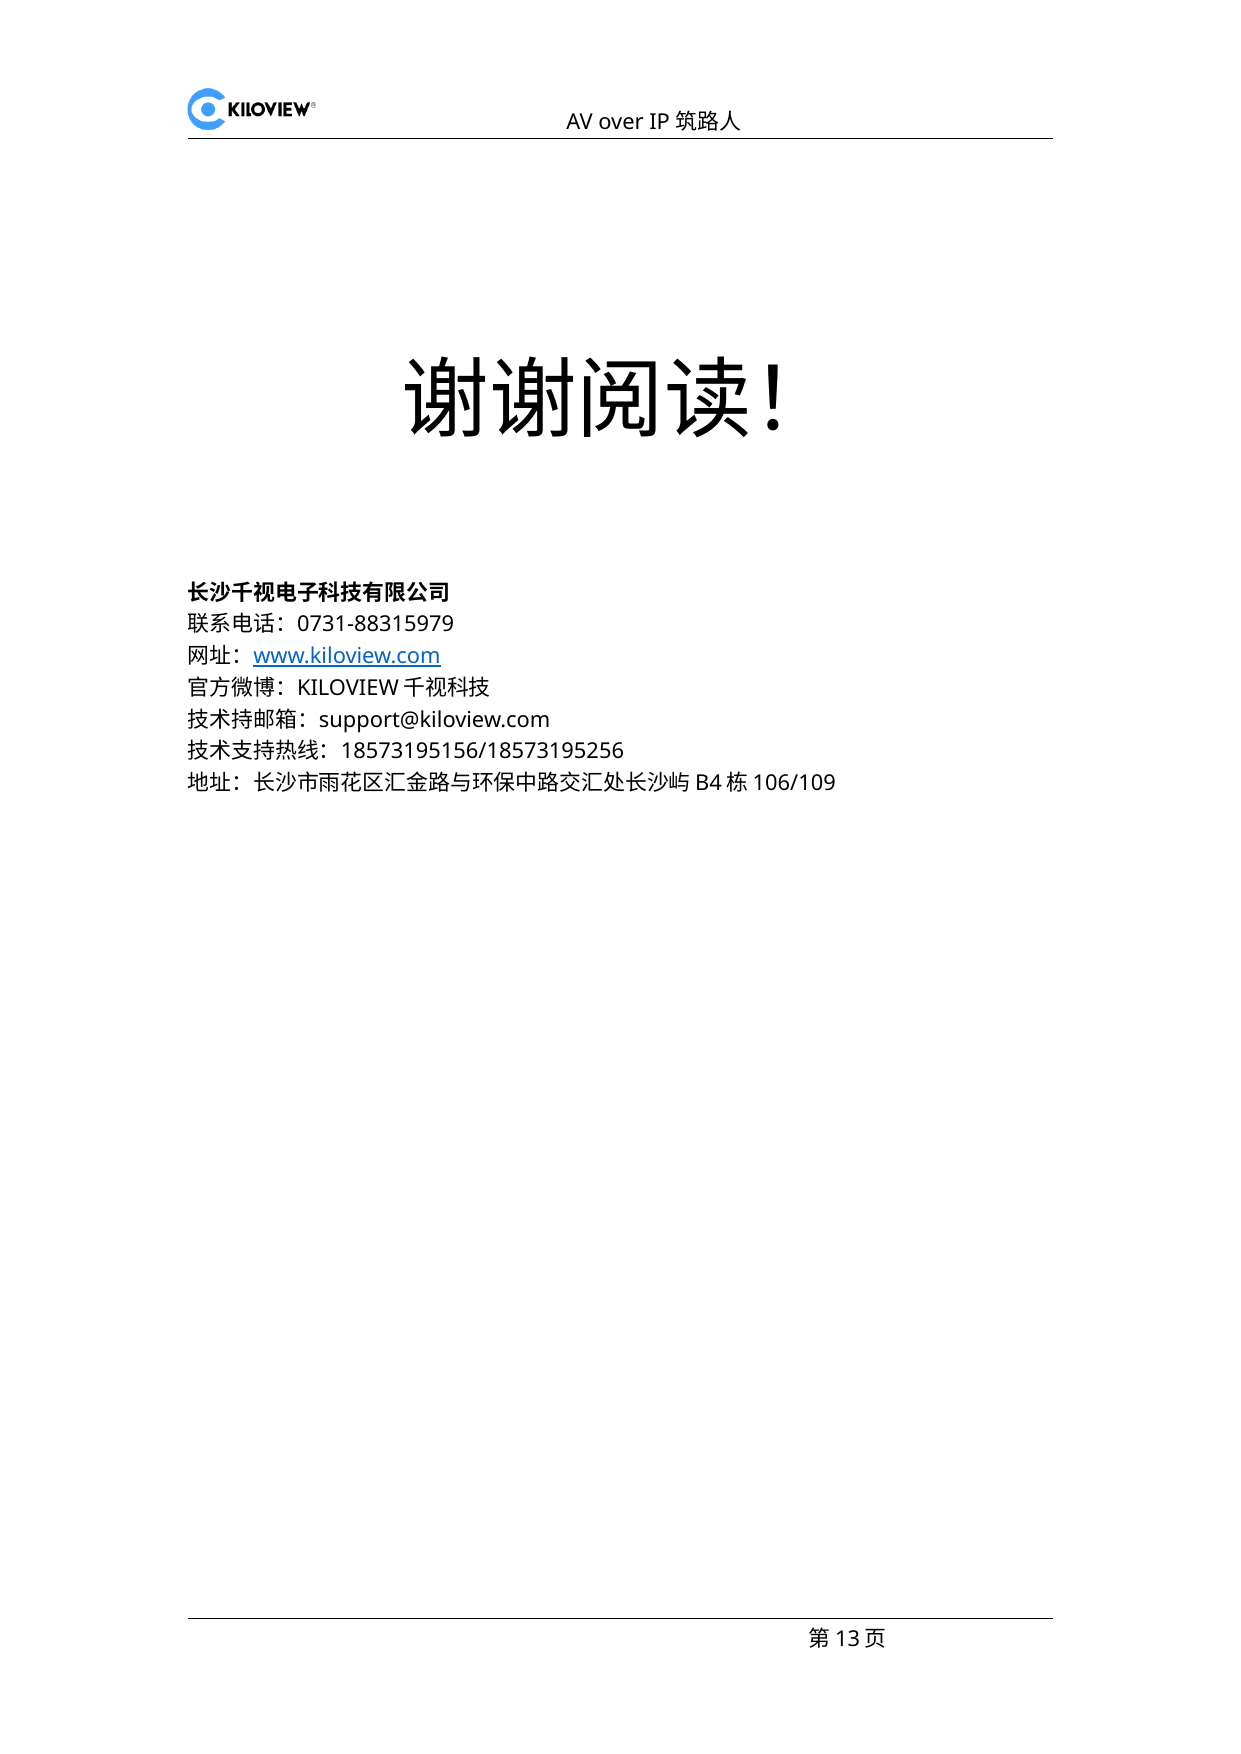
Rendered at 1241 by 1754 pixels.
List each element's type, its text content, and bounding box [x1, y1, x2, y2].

text 谢谢阅读！ [187, 329, 1053, 485]
text 长沙千视电子科技有限公司 联系电话：0731-88315979 网址：www.kiloview.com 官方微博：KILOVIEW千视科技 技术持邮箱：support@kiloview.com 技术支持热线：18573195156/18573195256 地址：长沙市雨花区汇金路与环保中路交汇处长沙屿B4栋106/109 [187, 545, 1053, 797]
picture [187, 88, 316, 130]
